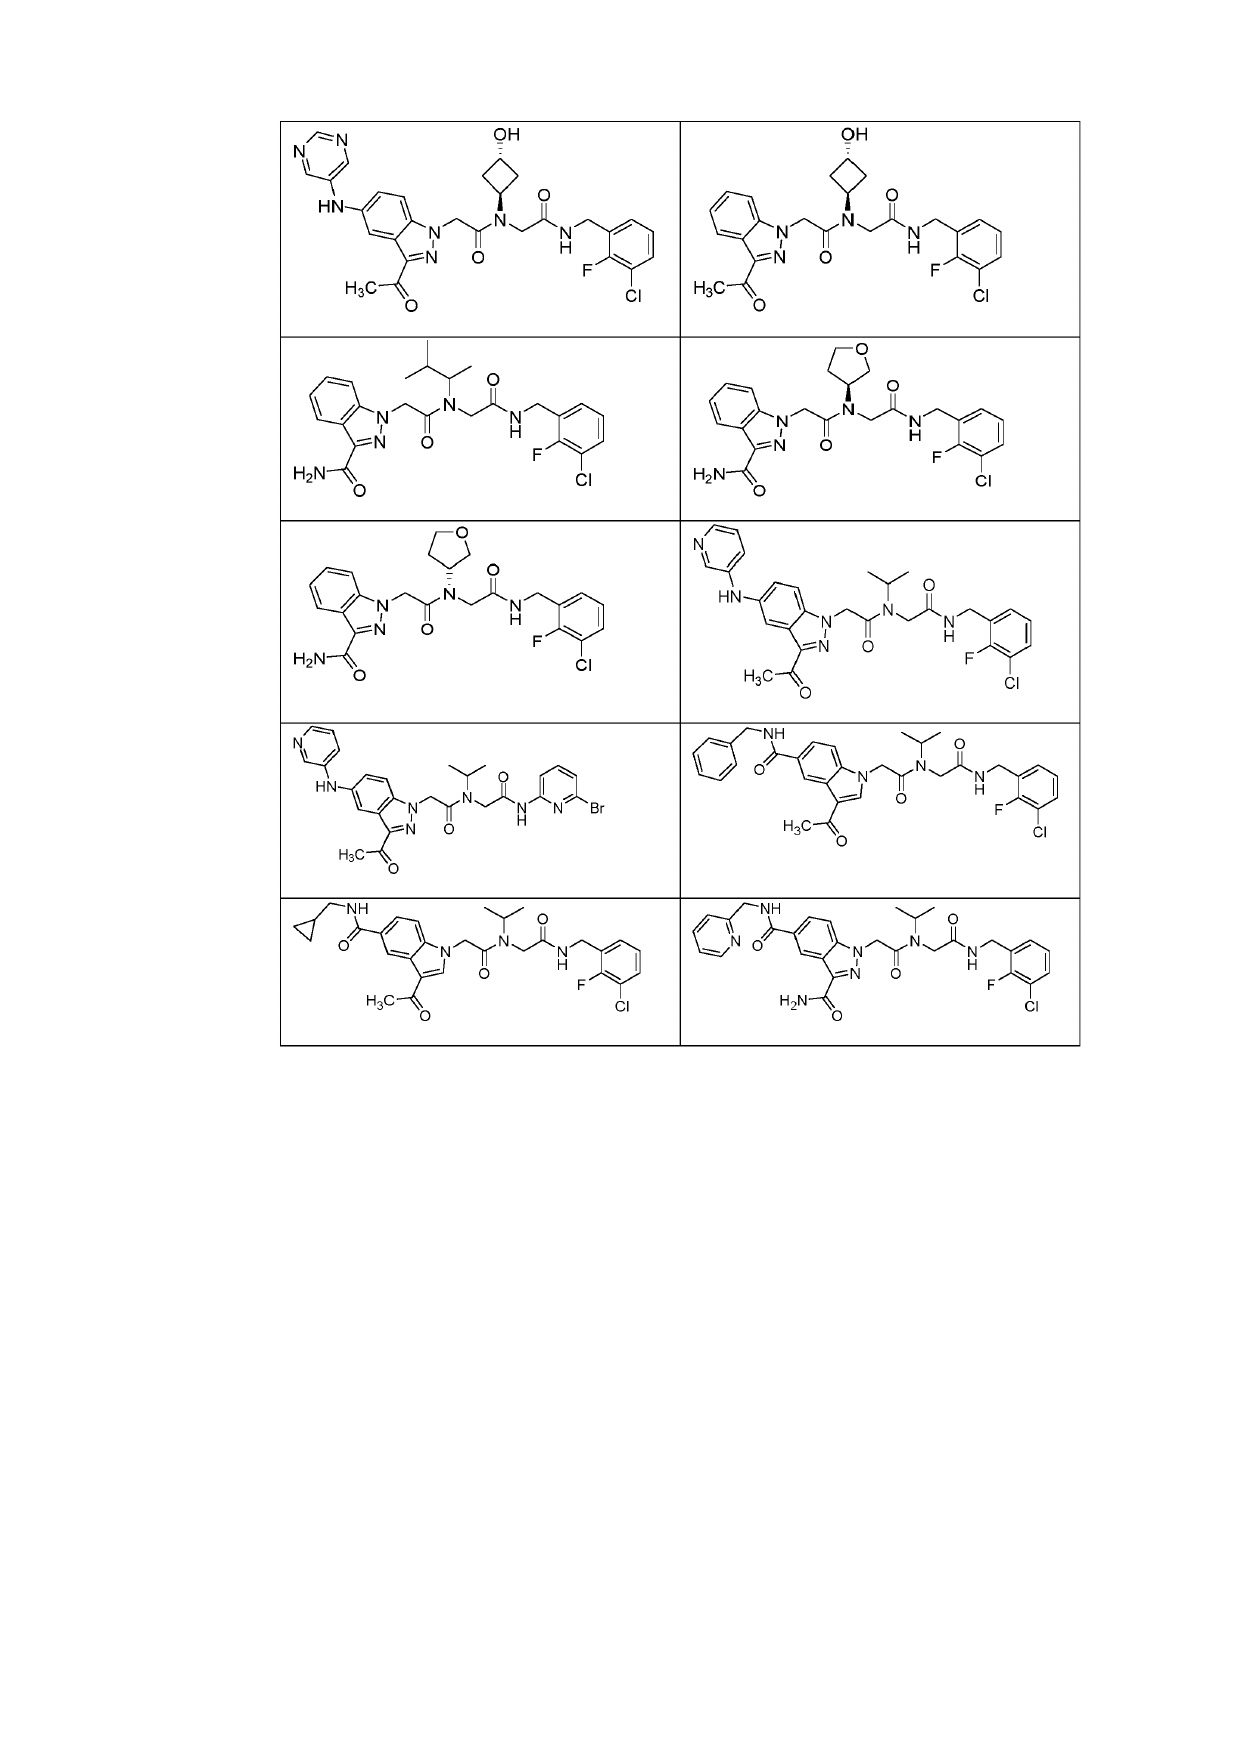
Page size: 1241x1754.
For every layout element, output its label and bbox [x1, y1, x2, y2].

picture [275, 118, 1084, 1048]
